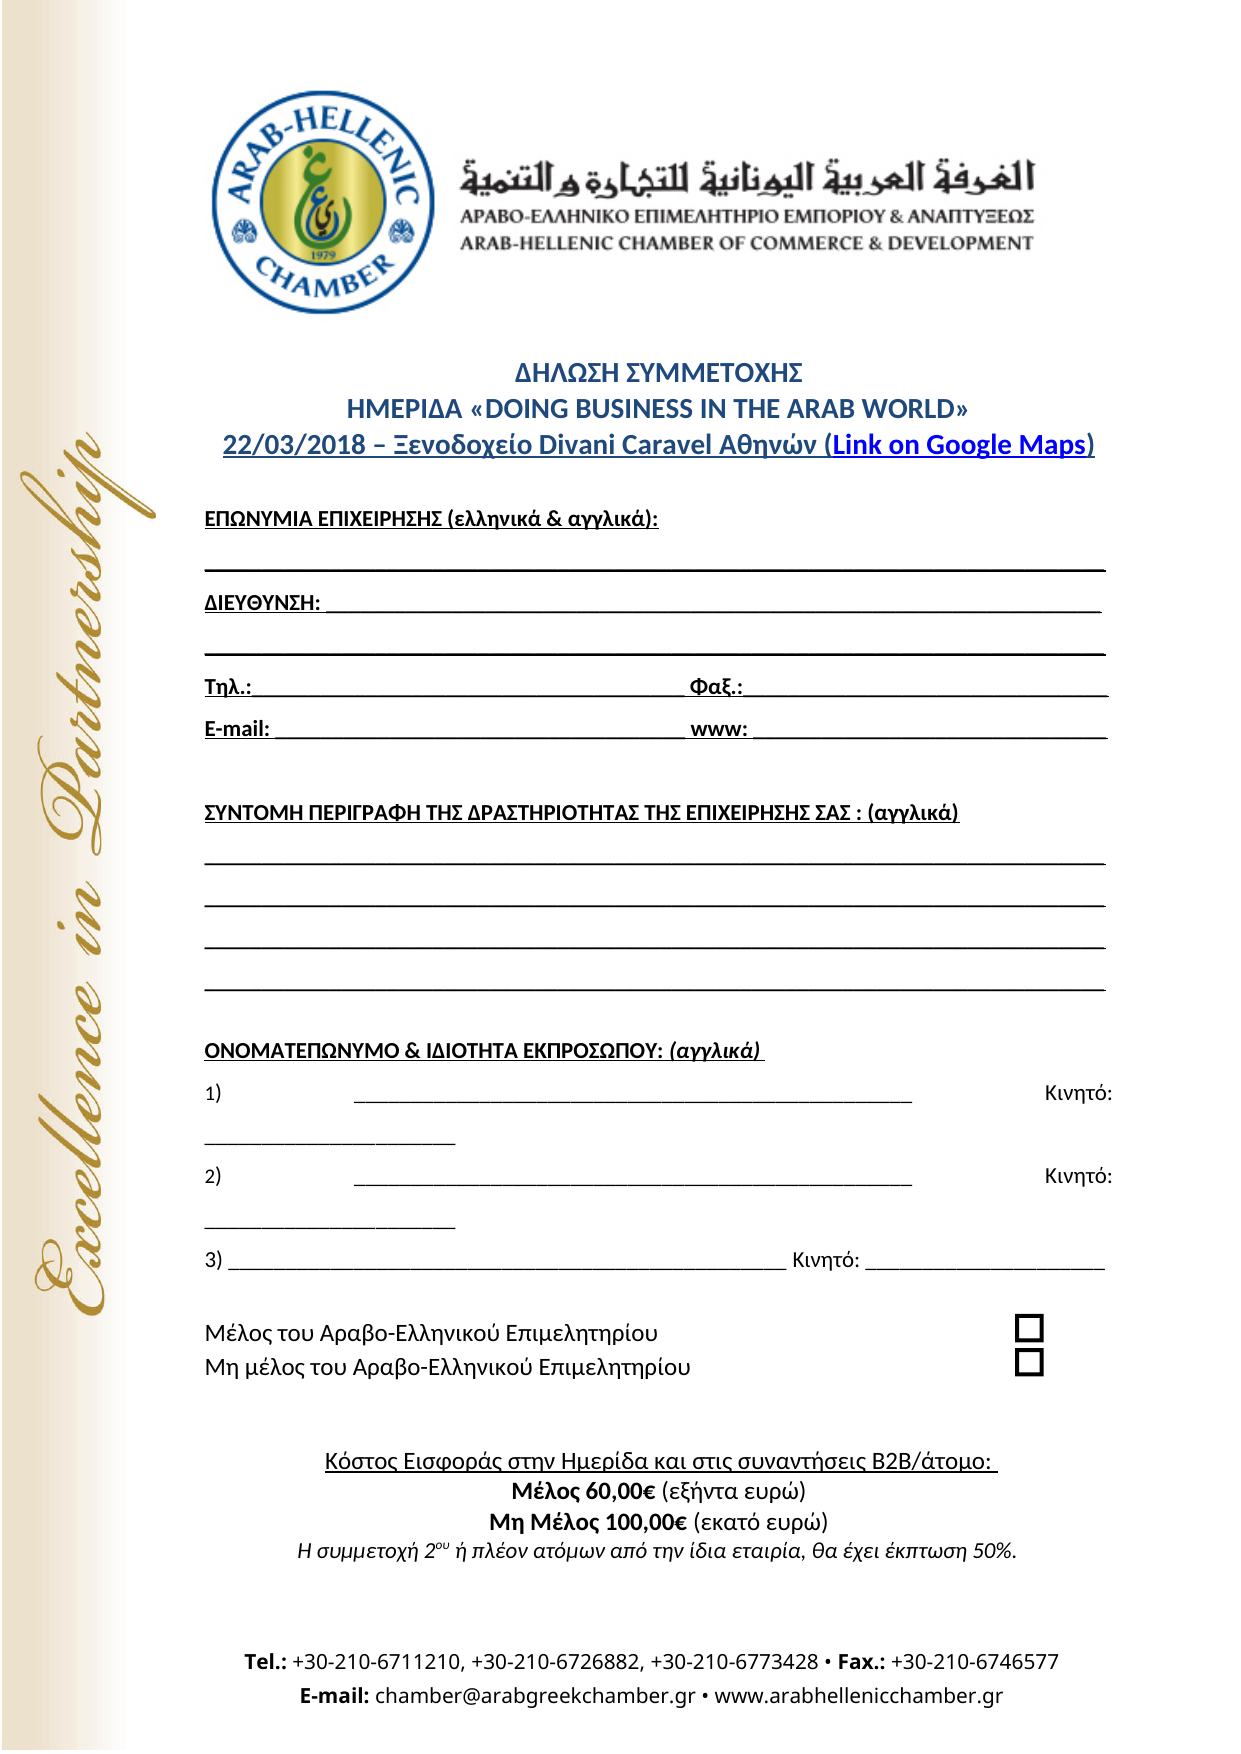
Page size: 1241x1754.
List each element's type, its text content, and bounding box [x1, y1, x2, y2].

text _______________________________________________________________________________ [187, 882, 1113, 910]
text Μη Μέλος 100,00€ (εκατό ευρώ) [187, 1506, 1113, 1536]
text _______________________________________________________________________________ [187, 546, 1113, 574]
text ΣΥΝΤΟΜΗ ΠΕΡΙΓΡΑΦΗ ΤΗΣ ΔΡΑΣΤΗΡΙΟΤΗΤΑΣ ΤΗΣ ΕΠΙΧΕΙΡΗΣΗΣ ΣΑΣ : (αγγλικά) [187, 798, 1113, 826]
picture [191, 73, 1057, 327]
text 2) _________________________________________________ Κινητό: ______________________ [187, 1162, 1113, 1232]
text Μέλος του Αραβο-Ελληνικού Επιμελητηρίου [187, 1316, 1113, 1350]
text _______________________________________________________________________________ [187, 630, 1113, 658]
text ΔΙΕΥΘΥΝΣΗ: ____________________________________________________________________ [187, 588, 1113, 616]
text _______________________________________________________________________________ [187, 966, 1113, 994]
text Τηλ.:______________________________________ Φαξ.:________________________________ [187, 672, 1113, 700]
text ΗΜΕΡΙΔΑ «DOING BUSINESS IN THE ARAB WORLD» [187, 390, 1113, 426]
picture [1, 0, 186, 1748]
text Κόστος Εισφοράς στην Ημερίδα και στις συναντήσεις Β2Β/άτομο: [187, 1445, 1113, 1475]
text 3) _________________________________________________ Κινητό: _____________________ [187, 1246, 1113, 1274]
text Μέλος 60,00€ (εξήντα ευρώ) [187, 1475, 1113, 1506]
text _______________________________________________________________________________ [187, 840, 1113, 868]
text ΕΠΩΝΥΜΙΑ ΕΠΙΧΕΙΡΗΣΗΣ (ελληνικά & αγγλικά): [187, 504, 1113, 532]
text ΟΝΟΜΑΤΕΠΩΝΥΜΟ & ΙΔΙΟΤΗΤΑ ΕΚΠΡΟΣΩΠΟΥ: (αγγλικά) [187, 1036, 1113, 1064]
text ΔΗΛΩΣΗ ΣΥΜΜΕΤΟΧΗΣ [187, 354, 1113, 390]
text 22/03/2018 – Ξενοδοχείο Divani Caravel Αθηνών (Link on Google Maps) [187, 426, 1113, 461]
text _______________________________________________________________________________ [187, 924, 1113, 952]
text 1) _________________________________________________ Κινητό: ______________________ [187, 1078, 1113, 1148]
text Η συμμετοχή 2ου ή πλέον ατόμων από την ίδια εταιρία, θα έχει έκπτωση 50%. [187, 1536, 1113, 1564]
text Μη μέλος του Αραβο-Ελληνικού Επιμελητηρίου [187, 1350, 1113, 1384]
text Ε-mail: ____________________________________ www: _______________________________ [187, 714, 1113, 742]
